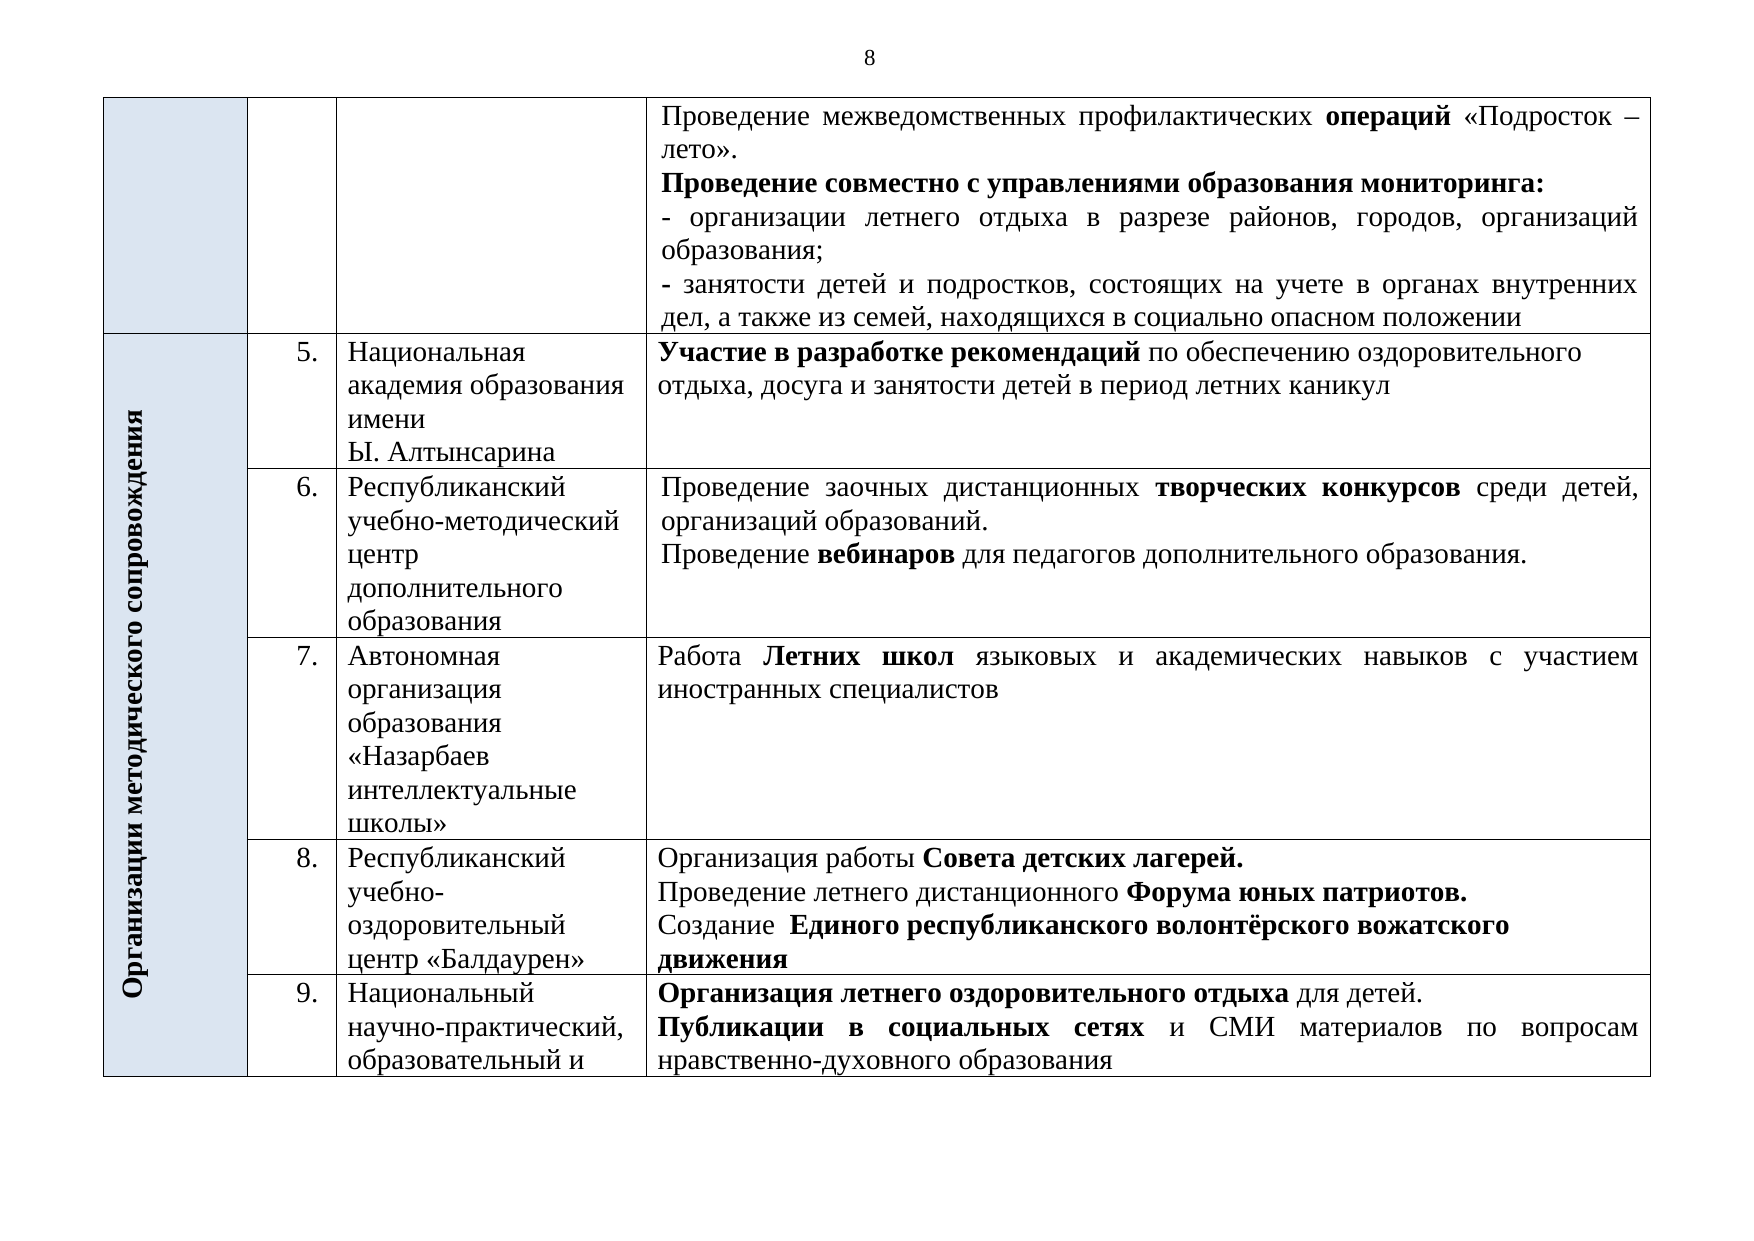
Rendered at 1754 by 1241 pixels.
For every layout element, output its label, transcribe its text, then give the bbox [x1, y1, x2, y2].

table_cell [248, 334, 336, 468]
table_cell [248, 98, 336, 333]
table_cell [337, 975, 646, 1076]
table_cell Организация работы Совета детских лагерей. Проведение летнего дистанционного Форума юных патриотов. Создание Единого республиканского волонтёрского вожатского движения [647, 840, 1650, 974]
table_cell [647, 98, 1650, 333]
table_cell Организации методического сопровождения [104, 334, 247, 1076]
table_cell Республиканский учебно-методический центр дополнительного образования [337, 469, 646, 637]
table_cell [248, 975, 336, 1076]
table_cell [248, 840, 336, 974]
table_cell Участие в разработке рекомендаций по обеспечению оздоровительного отдыха, досуга и занятости детей в период летних каникул [647, 334, 1650, 468]
table_cell [248, 638, 336, 839]
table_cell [337, 98, 646, 333]
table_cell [647, 975, 1650, 1076]
table_cell Проведение заочных дистанционных творческих конкурсов среди детей, организаций образований. Проведение вебинаров для педагогов дополнительного образования. [647, 469, 1650, 637]
table_cell Республиканский учебно-оздоровительный центр «Балдаурен» [337, 840, 646, 974]
table_cell Работа Летних школ языковых и академических навыков с участием иностранных специалистов [647, 638, 1650, 839]
table_cell [248, 469, 336, 637]
table_cell Автономная организация образования «Назарбаев интеллектуальные школы» [337, 638, 646, 839]
table_cell Национальная академия образования имени Ы. Алтынсарина [337, 334, 646, 468]
